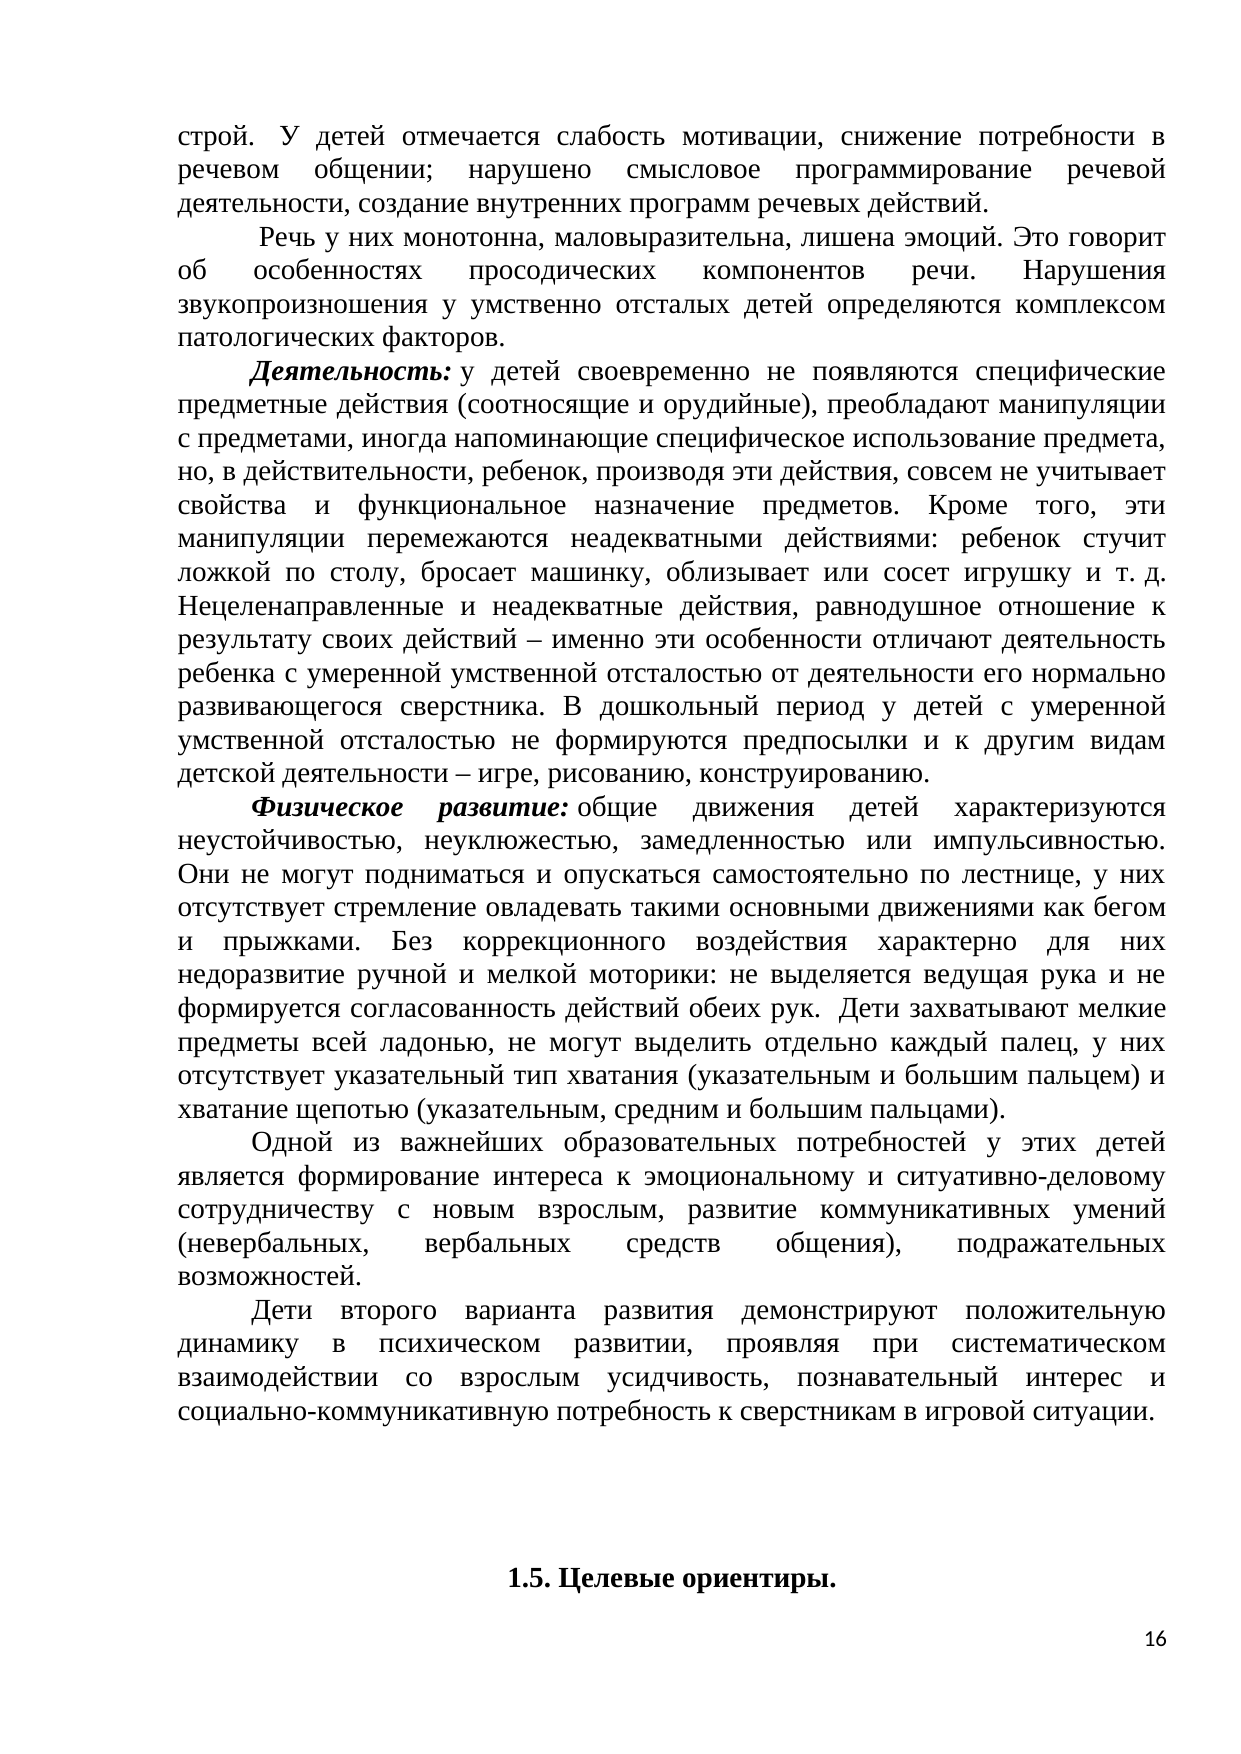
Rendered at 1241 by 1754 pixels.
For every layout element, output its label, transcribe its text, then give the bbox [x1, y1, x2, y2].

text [177, 118, 1167, 219]
text 1.5. Целевые ориентиры. [177, 1560, 1167, 1594]
text Дети второго варианта развития демонстрируют положительную динамику в психическом развитии, проявляя при систематическом взаимодействии со взрослым усидчивость, познавательный интерес и социально-коммуникативную потребность к сверстникам в игровой ситуации. [177, 1292, 1167, 1426]
text Физическое развитие: общие движения детей характеризуются неустойчивостью, неуклюжестью, замедленностью или импульсивностью. Они не могут подниматься и опускаться самостоятельно по лестнице, у них отсутствует стремление овладевать такими основными движениями как бегом и прыжками. Без коррекционного воздействия характерно для них недоразвитие ручной и мелкой моторики: не выделяется ведущая рука и не формируется согласованность действий обеих рук. Дети захватывают мелкие предметы всей ладонью, не могут выделить отдельно каждый палец, у них отсутствует указательный тип хватания (указательным и большим пальцем) и хватание щепотью (указательным, средним и большим пальцами). [177, 789, 1167, 1124]
text Деятельность: у детей своевременно не появляются специфические предметные действия (соотносящие и орудийные), преобладают манипуляции с предметами, иногда напоминающие специфическое использование предмета, но, в действительности, ребенок, производя эти действия, совсем не учитывает свойства и функциональное назначение предметов. Кроме того, эти манипуляции перемежаются неадекватными действиями: ребенок стучит ложкой по столу, бросает машинку, облизывает или сосет игрушку и т. д. Нецеленаправленные и неадекватные действия, равнодушное отношение к результату своих действий – именно эти особенности отличают деятельность ребенка с умеренной умственной отсталостью от деятельности его нормально развивающегося сверстника. В дошкольный период у детей с умеренной умственной отсталостью не формируются предпосылки и к другим видам детской деятельности – игре, рисованию, конструированию. [177, 353, 1167, 789]
text Речь у них монотонна, маловыразительна, лишена эмоций. Это говорит об особенностях просодических компонентов речи. Нарушения звукопроизношения у умственно отсталых детей определяются комплексом патологических факторов. [177, 219, 1167, 353]
text Одной из важнейших образовательных потребностей у этих детей является формирование интереса к эмоциональному и ситуативно-деловому сотрудничеству с новым взрослым, развитие коммуникативных умений (невербальных, вербальных средств общения), подражательных возможностей. [177, 1124, 1167, 1292]
